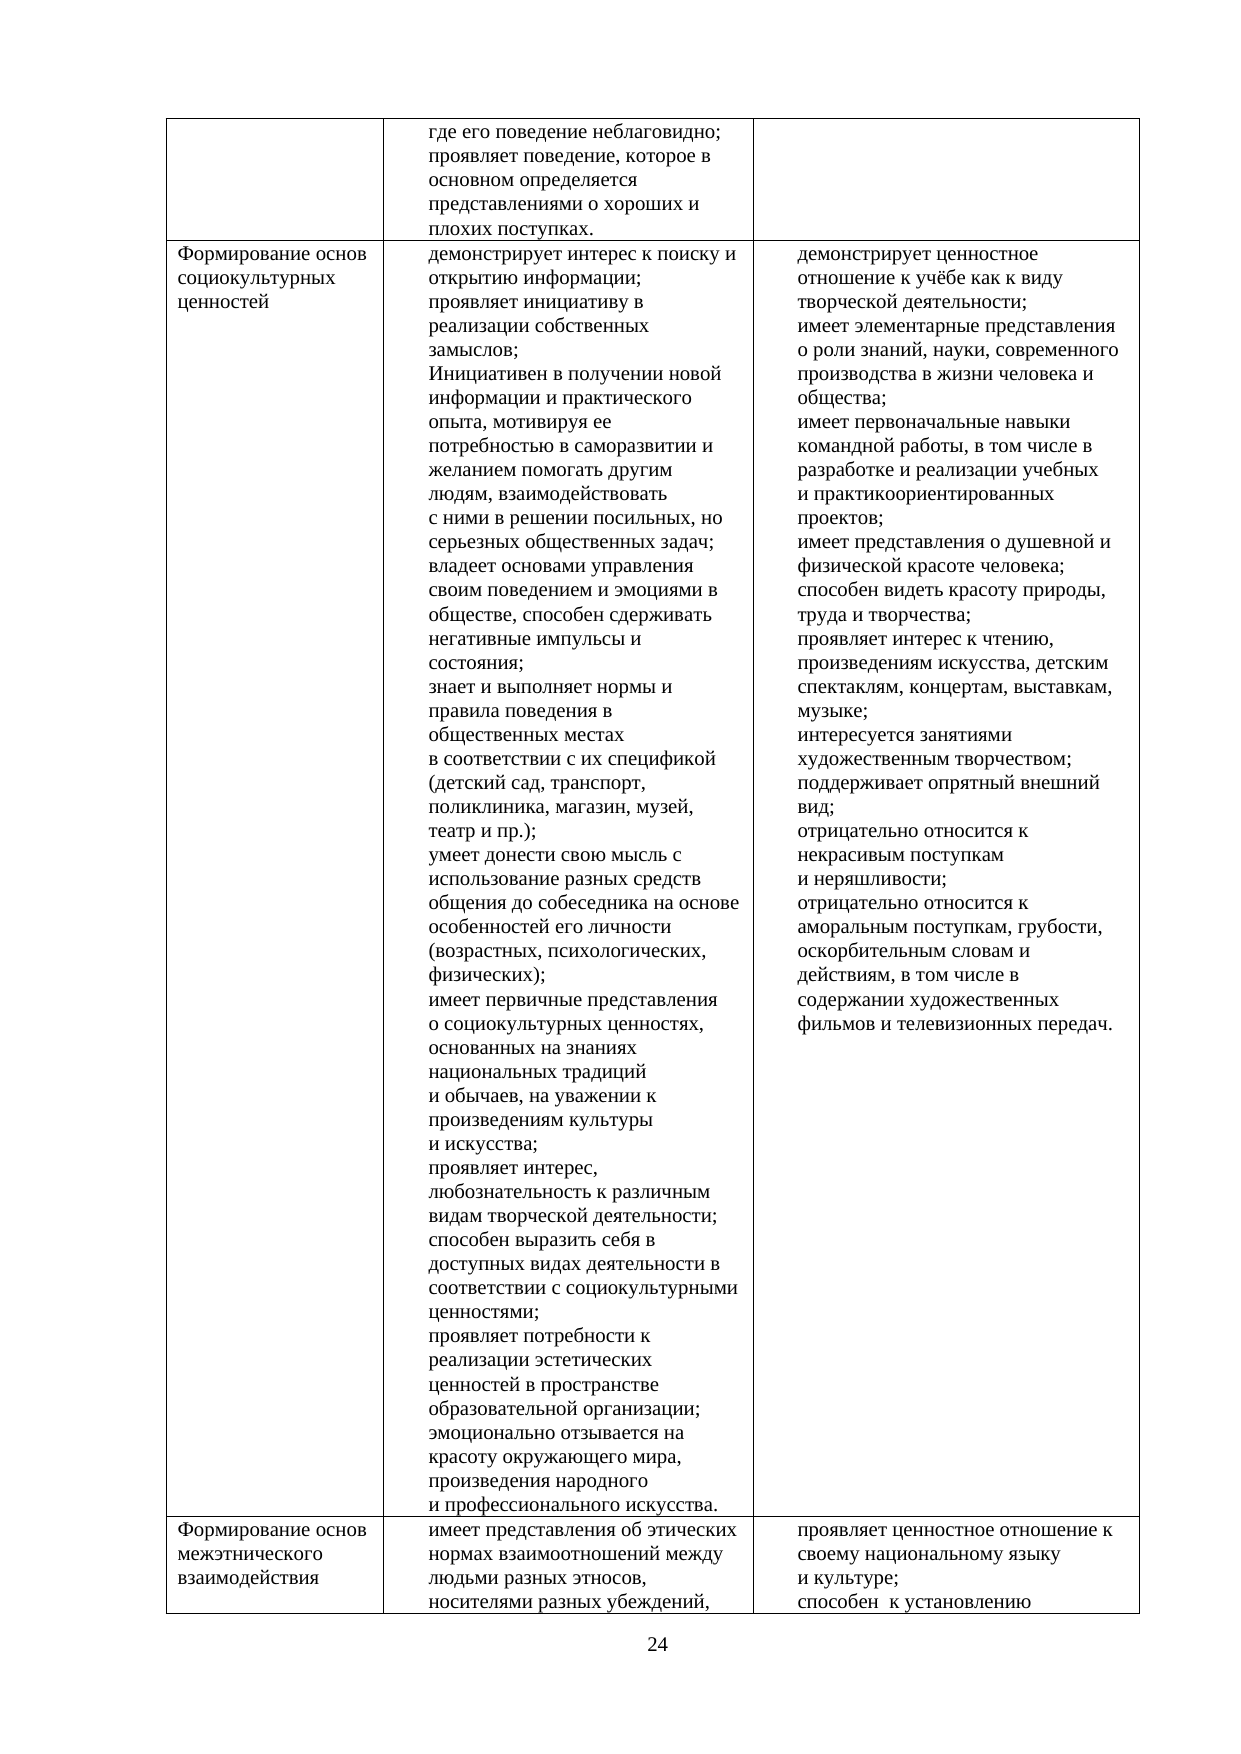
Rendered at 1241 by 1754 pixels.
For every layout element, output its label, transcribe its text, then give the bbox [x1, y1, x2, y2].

table_cell Формирование основ социокультурных ценностей [167, 241, 383, 1516]
table_cell демонстрирует интерес к поиску и открытию информации; проявляет инициативу в реализации собственных замыслов; Инициативен в получении новой информации и практического опыта, мотивируя ее потребностью в саморазвитии и желанием помогать другим людям, взаимодействовать с ними в решении посильных, но серьезных общественных задач; владеет основами управления своим поведением и эмоциями в обществе, способен сдерживать негативные импульсы и состояния; знает и выполняет нормы и правила поведения в общественных местах в соответствии с их спецификой (детский сад, транспорт, поликлиника, магазин, музей, театр и пр.); умеет донести свою мысль с использование разных средств общения до собеседника на основе особенностей его личности (возрастных, психологических, физических); имеет первичные представления о социокультурных ценностях, основанных на знаниях национальных традиций и обычаев, на уважении к произведениям культуры и искусства; проявляет интерес, любознательность к различным видам творческой деятельности; способен выразить себя в доступных видах деятельности в соответствии с социокультурными ценностями; проявляет потребности к реализации эстетических ценностей в пространстве образовательной организации; эмоционально отзывается на красоту окружающего мира, произведения народного и профессионального искусства. [384, 241, 753, 1516]
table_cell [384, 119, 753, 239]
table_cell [754, 119, 1139, 239]
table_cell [384, 1517, 753, 1613]
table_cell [167, 1517, 383, 1613]
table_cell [167, 119, 383, 239]
table_cell демонстрирует ценностное отношение к учёбе как к виду творческой деятельности; имеет элементарные представления о роли знаний, науки, современного производства в жизни человека и общества; имеет первоначальные навыки командной работы, в том числе в разработке и реализации учебных и практикоориентированных проектов; имеет представления о душевной и физической красоте человека; способен видеть красоту природы, труда и творчества; проявляет интерес к чтению, произведениям искусства, детским спектаклям, концертам, выставкам, музыке; интересуется занятиями художественным творчеством; поддерживает опрятный внешний вид; отрицательно относится к некрасивым поступкам и неряшливости; отрицательно относится к аморальным поступкам, грубости, оскорбительным словам и действиям, в том числе в содержании художественных фильмов и телевизионных передач. [754, 241, 1139, 1516]
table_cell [754, 1517, 1139, 1613]
